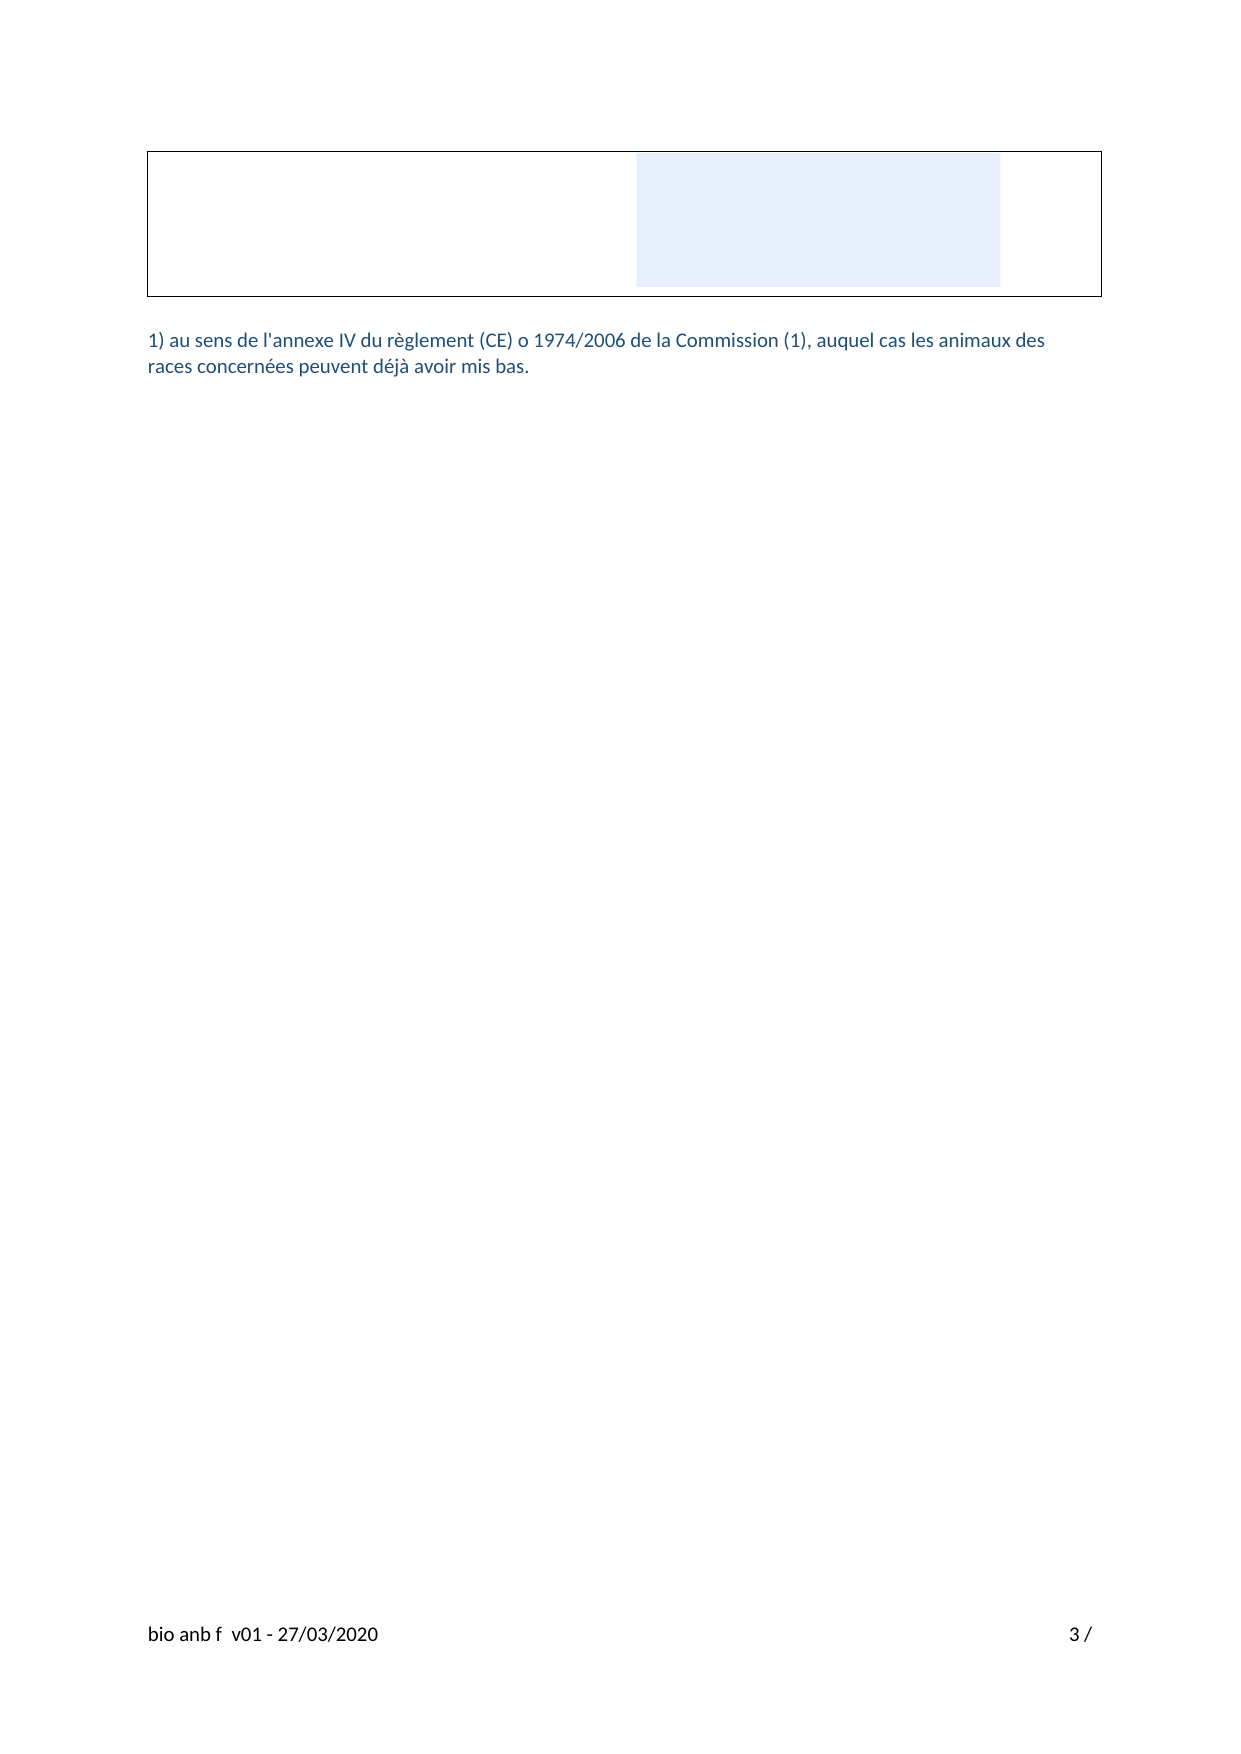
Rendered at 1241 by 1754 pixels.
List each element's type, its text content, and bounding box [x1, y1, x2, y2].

picture [636, 153, 1001, 287]
text 1) au sens de l'annexe IV du règlement (CE) o 1974/2006 de la Commission (1), auquel cas les animaux des races concernées peuvent déjà avoir mis bas. [148, 328, 1093, 378]
